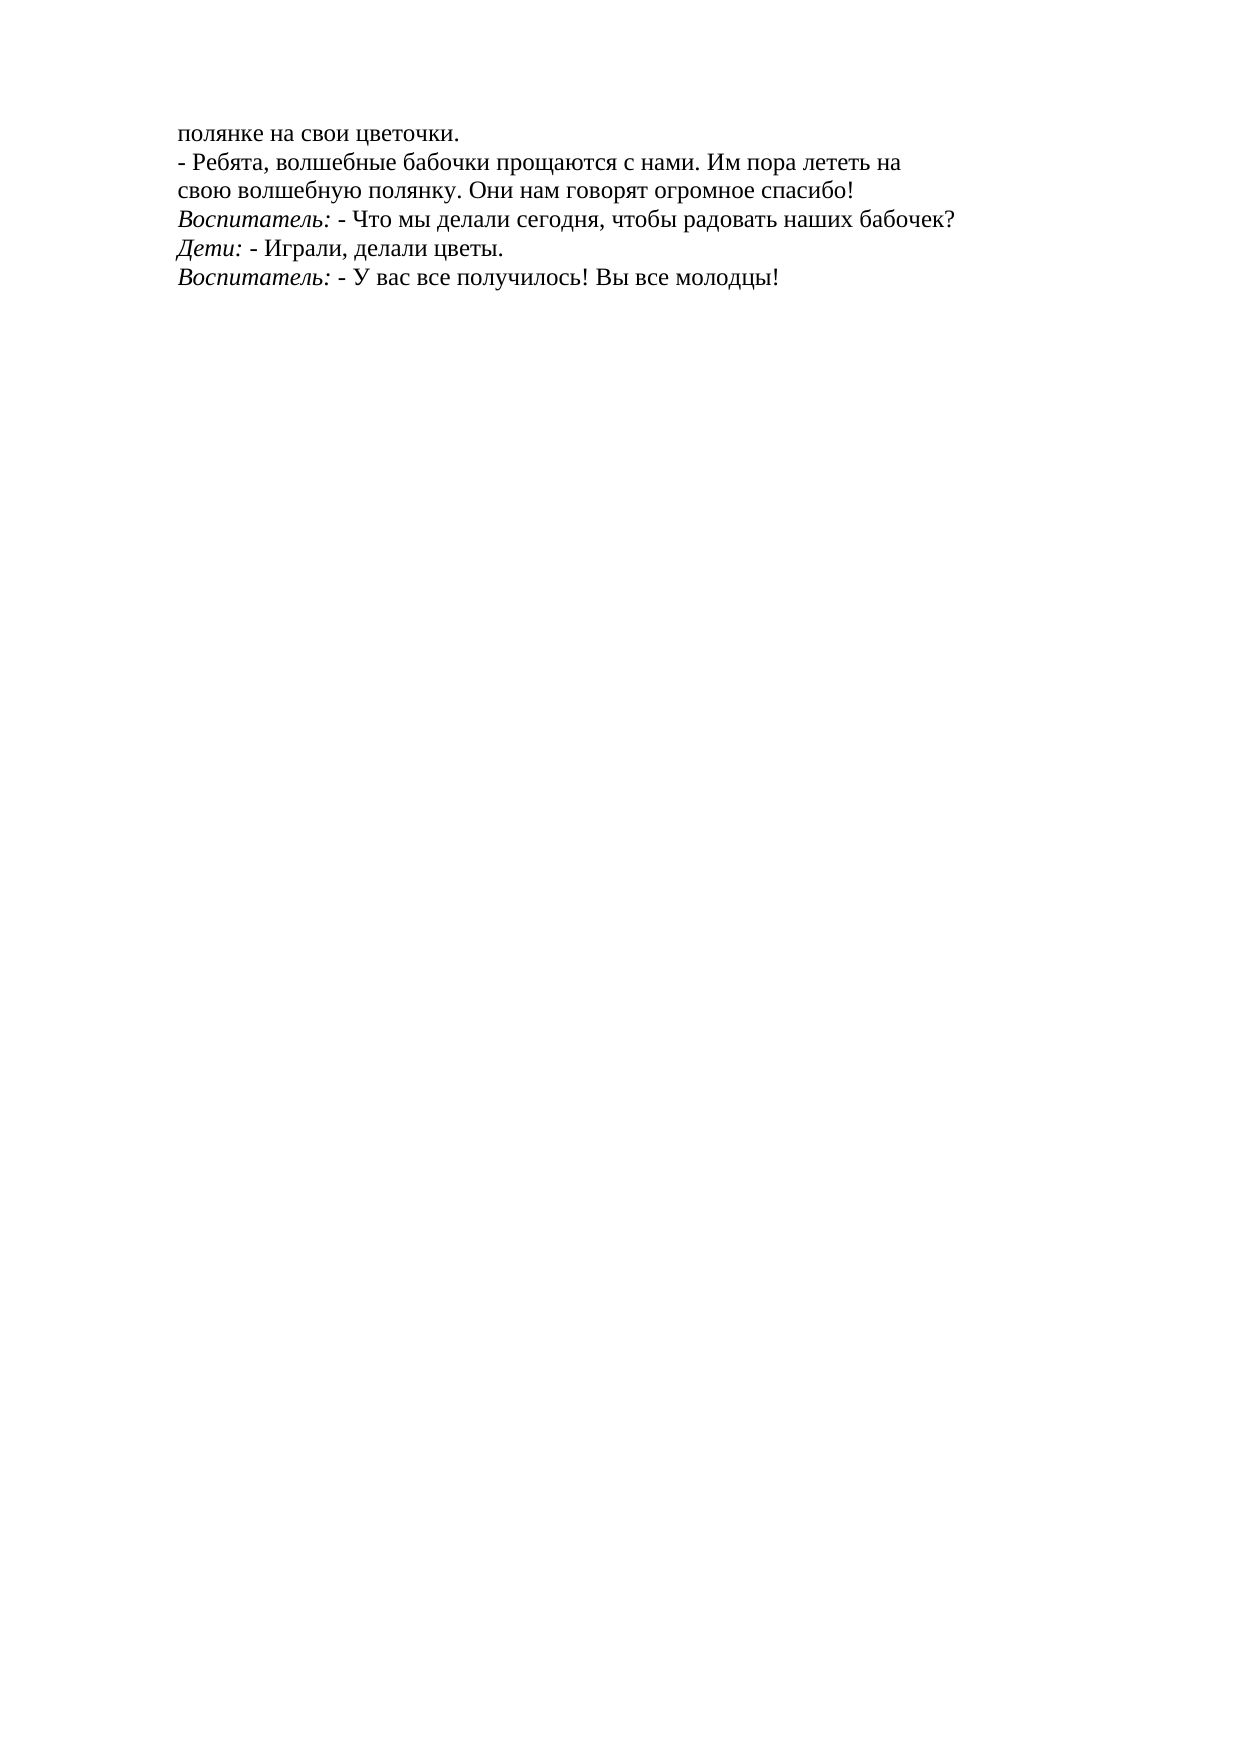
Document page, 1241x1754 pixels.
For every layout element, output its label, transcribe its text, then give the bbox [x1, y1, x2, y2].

text Воспитатель: - У вас все получилось! Вы все молодцы! [177, 262, 1152, 291]
text полянке на свои цветочки. [177, 118, 1152, 147]
text свою волшебную полянку. Они нам говорят огромное спасибо! [177, 176, 1152, 204]
text Дети: - Играли, делали цветы. [177, 233, 1152, 262]
text Воспитатель: - Что мы делали сегодня, чтобы радовать наших бабочек? [177, 204, 1152, 233]
text - Ребята, волшебные бабочки прощаются с нами. Им пора лететь на [177, 147, 1152, 176]
